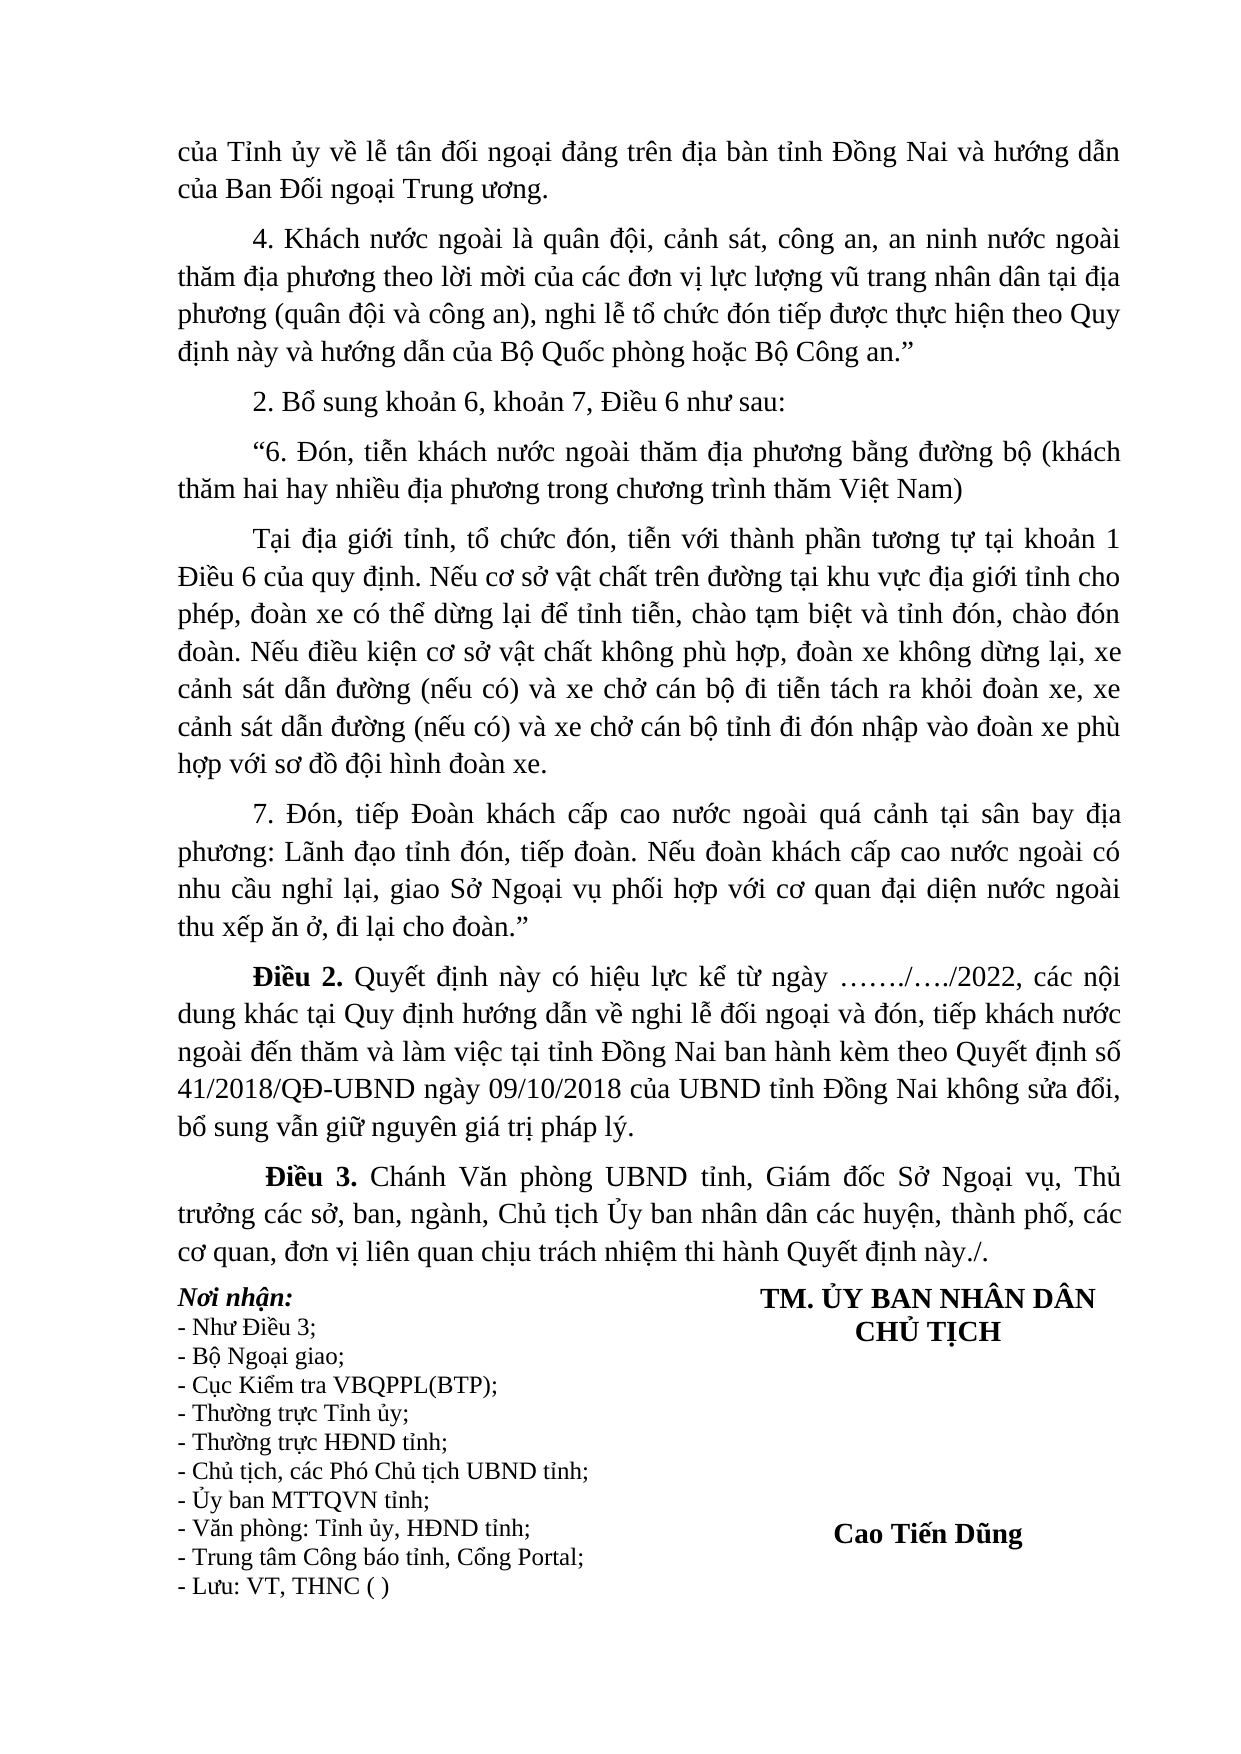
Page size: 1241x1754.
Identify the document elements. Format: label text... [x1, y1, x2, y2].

text 7. Đón, tiếp Đoàn khách cấp cao nước ngoài quá cảnh tại sân bay địa phương: Lãnh đạo tỉnh đón, tiếp đoàn. Nếu đoàn khách cấp cao nước ngoài có nhu cầu nghỉ lại, giao Sở Ngoại vụ phối hợp với cơ quan đại diện nước ngoài thu xếp ăn ở, đi lại cho đoàn.” [177, 793, 1122, 943]
text Tại địa giới tỉnh, tổ chức đón, tiễn với thành phần tương tự tại khoản 1 Điều 6 của quy định. Nếu cơ sở vật chất trên đường tại khu vực địa giới tỉnh cho phép, đoàn xe có thể dừng lại để tỉnh tiễn, chào tạm biệt và tỉnh đón, chào đón đoàn. Nếu điều kiện cơ sở vật chất không phù hợp, đoàn xe không dừng lại, xe cảnh sát dẫn đường (nếu có) và xe chở cán bộ đi tiễn tách ra khỏi đoàn xe, xe cảnh sát dẫn đường (nếu có) và xe chở cán bộ tỉnh đi đón nhập vào đoàn xe phù hợp với sơ đồ đội hình đoàn xe. [177, 518, 1122, 781]
text Điều 2. Quyết định này có hiệu lực kể từ ngày ……./…./2022, các nội dung khác tại Quy định hướng dẫn về nghi lễ đối ngoại và đón, tiếp khách nước ngoài đến thăm và làm việc tại tỉnh Đồng Nai ban hành kèm theo Quyết định số 41/2018/QĐ-UBND ngày 09/10/2018 của UBND tỉnh Đồng Nai không sửa đổi, bổ sung vẫn giữ nguyên giá trị pháp lý. [177, 956, 1122, 1143]
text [177, 131, 1122, 206]
table_header TM. ỦY BAN NHÂN DÂN CHỦ TỊCH Cao Tiến Dũng [722, 1281, 1133, 1600]
table_header Nơi nhận: - Như Điều 3; - Bộ Ngoại giao; - Cục Kiểm tra VBQPPL(BTP); - Thường trực Tỉnh ủy; - Thường trực HĐND tỉnh; - Chủ tịch, các Phó Chủ tịch UBND tỉnh; - Ủy ban MTTQVN tỉnh; - Văn phòng: Tỉnh ủy, HĐND tỉnh; - Trung tâm Công báo tỉnh, Cổng Portal; - Lưu: VT, THNC ( ) [166, 1281, 722, 1600]
text 2. Bổ sung khoản 6, khoản 7, Điều 6 như sau: [177, 381, 1122, 418]
text 4. Khách nước ngoài là quân đội, cảnh sát, công an, an ninh nước ngoài thăm địa phương theo lời mời của các đơn vị lực lượng vũ trang nhân dân tại địa phương (quân đội và công an), nghi lễ tổ chức đón tiếp được thực hiện theo Quy định này và hướng dẫn của Bộ Quốc phòng hoặc Bộ Công an.” [177, 218, 1122, 368]
text “6. Đón, tiễn khách nước ngoài thăm địa phương bằng đường bộ (khách thăm hai hay nhiều địa phương trong chương trình thăm Việt Nam) [177, 431, 1122, 506]
text Điều 3. Chánh Văn phòng UBND tỉnh, Giám đốc Sở Ngoại vụ, Thủ trưởng các sở, ban, ngành, Chủ tịch Ủy ban nhân dân các huyện, thành phố, các cơ quan, đơn vị liên quan chịu trách nhiệm thi hành Quyết định này./. [177, 1156, 1122, 1268]
